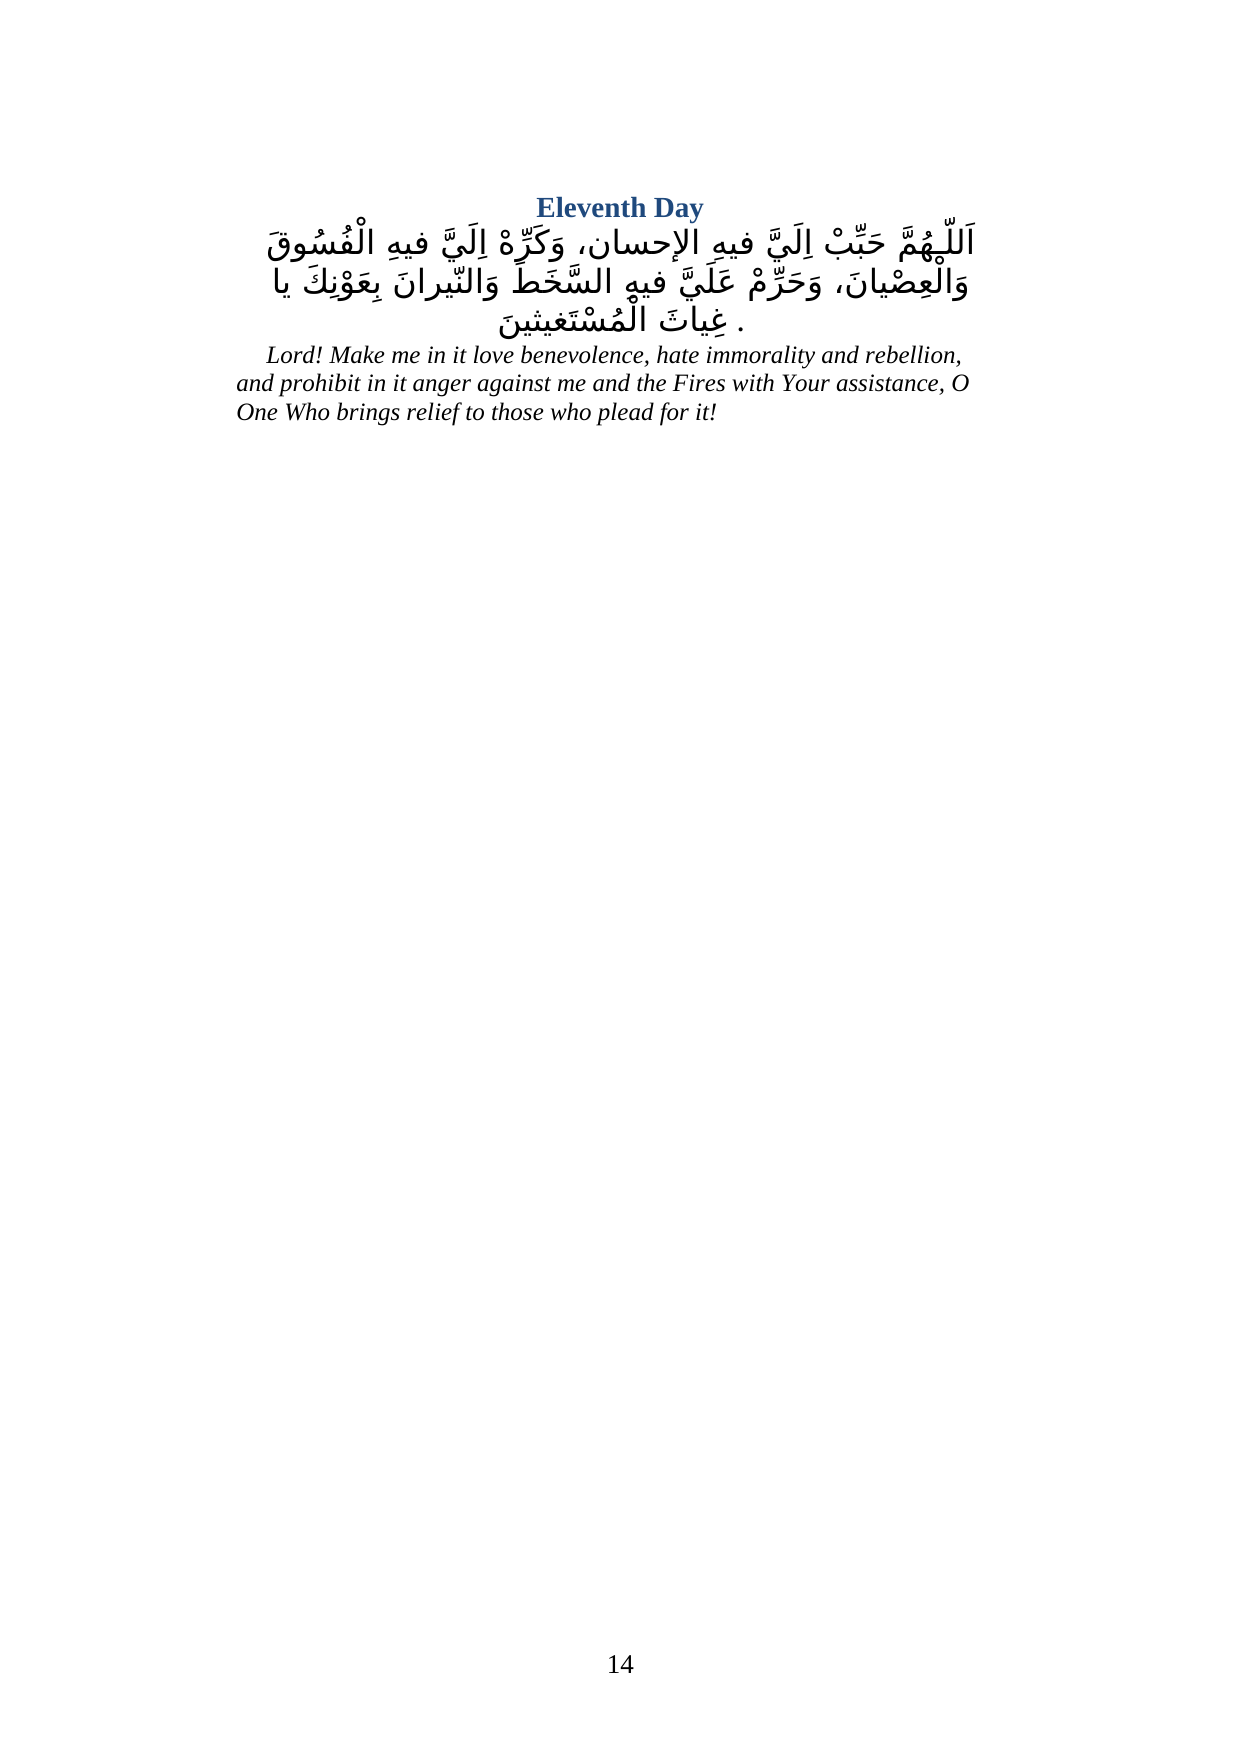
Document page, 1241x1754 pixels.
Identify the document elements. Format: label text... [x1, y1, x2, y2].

subtitle Eleventh Day [236, 190, 1004, 223]
text اَللّـهُمَّ حَبِّبْ اِلَيَّ فيهِ الإحسان، وَكَرِّهْ اِلَيَّ فيهِ الْفُسُوقَ وَالْعِصْيانَ، وَحَرِّمْ عَلَيَّ فيهِ السَّخَطَ وَالنّيرانَ بِعَوْنِكَ يا غِياثَ الْمُسْتَغيثينَ . [236, 223, 1004, 340]
text Lord! Make me in it love benevolence, hate immorality and rebellion, and prohibit in it anger against me and the Fires with Your assistance, O One Who brings relief to those who plead for it! [236, 340, 1004, 426]
